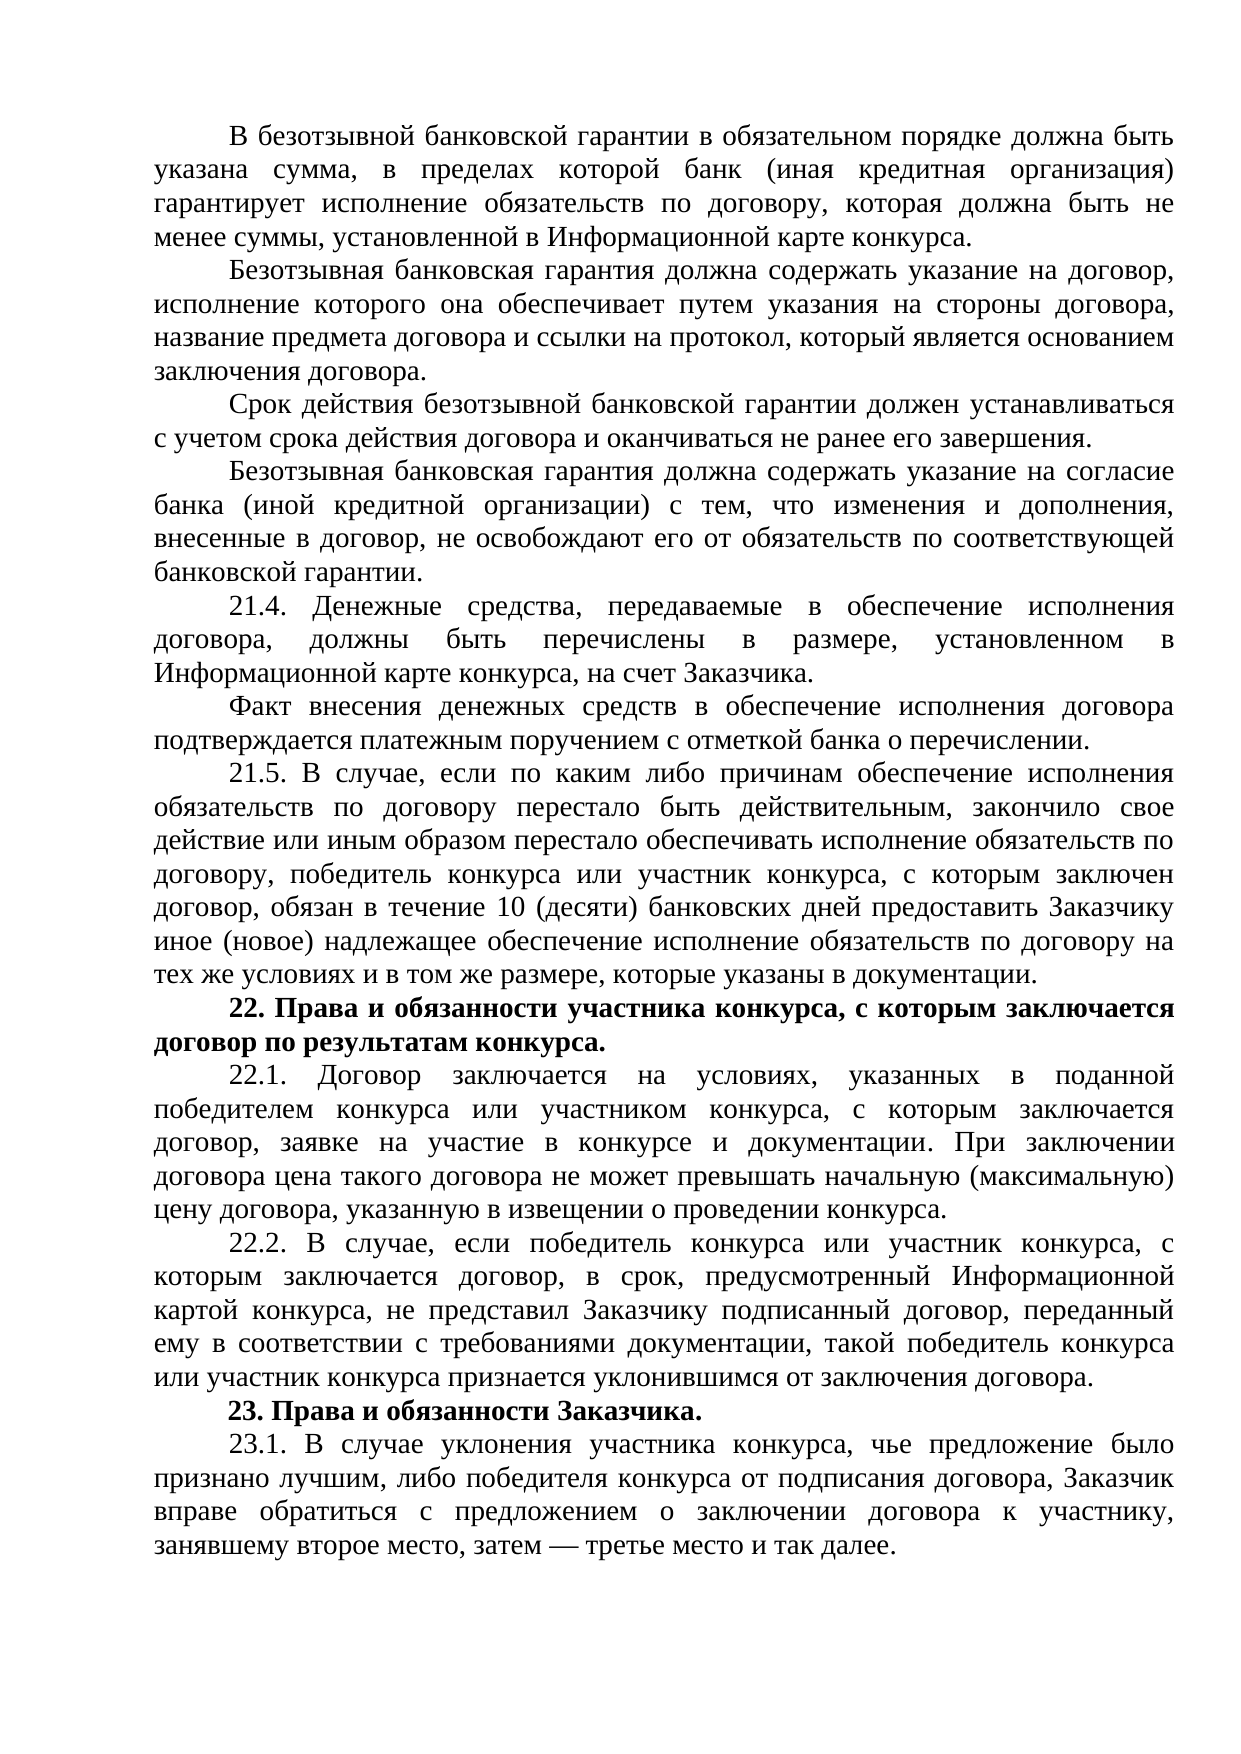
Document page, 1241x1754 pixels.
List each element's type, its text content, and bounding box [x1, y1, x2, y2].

text 23. Права и обязанности Заказчика. [153, 1393, 1175, 1426]
text В безотзывной банковской гарантии в обязательном порядке должна быть указана сумма, в пределах которой банк (иная кредитная организация) гарантирует исполнение обязательств по договору, которая должна быть не менее суммы, установленной в Информационной карте конкурса. [153, 118, 1175, 252]
text 22. Права и обязанности участника конкурса, с которым заключается договор по результатам конкурса. [153, 990, 1175, 1057]
text Факт внесения денежных средств в обеспечение исполнения договора подтверждается платежным поручением с отметкой банка о перечислении. [153, 688, 1175, 755]
text Безотзывная банковская гарантия должна содержать указание на договор, исполнение которого она обеспечивает путем указания на стороны договора, название предмета договора и ссылки на протокол, который является основанием заключения договора. [153, 252, 1175, 386]
text 23.1. В случае уклонения участника конкурса, чье предложение было признано лучшим, либо победителя конкурса от подписания договора, Заказчик вправе обратиться с предложением о заключении договора к участнику, занявшему второе место, затем — третье место и так далее. [153, 1426, 1175, 1560]
text Срок действия безотзывной банковской гарантии должен устанавливаться с учетом срока действия договора и оканчиваться не ранее его завершения. [153, 386, 1175, 453]
text 21.4. Денежные средства, передаваемые в обеспечение исполнения договора, должны быть перечислены в размере, установленном в Информационной карте конкурса, на счет Заказчика. [153, 588, 1175, 688]
text Безотзывная банковская гарантия должна содержать указание на согласие банка (иной кредитной организации) с тем, что изменения и дополнения, внесенные в договор, не освобождают его от обязательств по соответствующей банковской гарантии. [153, 453, 1175, 588]
text 22.1. Договор заключается на условиях, указанных в поданной победителем конкурса или участником конкурса, с которым заключается договор, заявке на участие в конкурсе и документации. При заключении договора цена такого договора не может превышать начальную (максимальную) цену договора, указанную в извещении о проведении конкурса. [153, 1057, 1175, 1225]
text 22.2. В случае, если победитель конкурса или участник конкурса, с которым заключается договор, в срок, предусмотренный Информационной картой конкурса, не представил Заказчику подписанный договор, переданный ему в соответствии с требованиями документации, такой победитель конкурса или участник конкурса признается уклонившимся от заключения договора. [153, 1225, 1175, 1393]
text 21.5. В случае, если по каким либо причинам обеспечение исполнения обязательств по договору перестало быть действительным, закончило свое действие или иным образом перестало обеспечивать исполнение обязательств по договору, победитель конкурса или участник конкурса, с которым заключен договор, обязан в течение 10 (десяти) банковских дней предоставить Заказчику иное (новое) надлежащее обеспечение исполнение обязательств по договору на тех же условиях и в том же размере, которые указаны в документации. [153, 755, 1175, 990]
